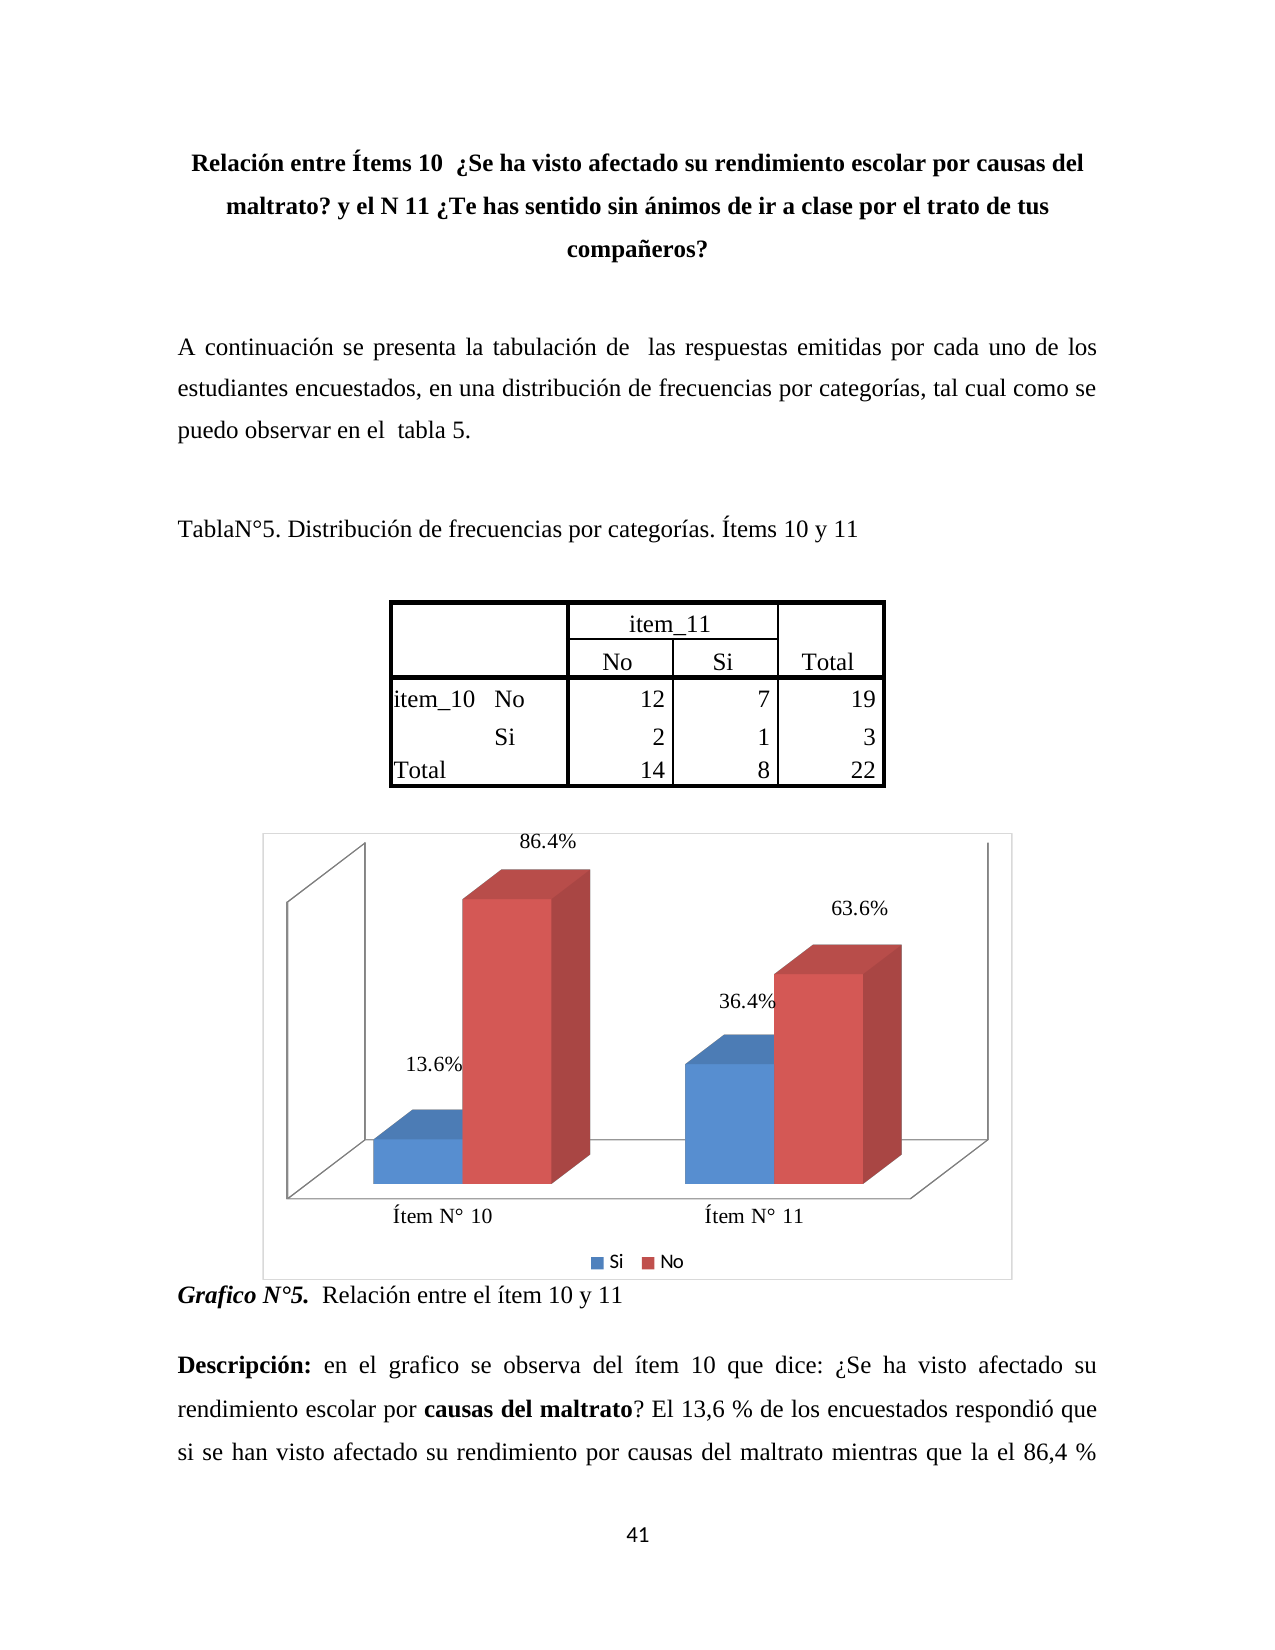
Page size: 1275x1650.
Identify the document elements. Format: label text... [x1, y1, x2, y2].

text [177, 1351, 1098, 1466]
table_cell 12 [570, 680, 672, 713]
text TablaN°5. Distribución de frecuencias por categorías. Ítems 10 y 11 [177, 514, 1098, 543]
table_cell No [492, 680, 566, 713]
table_header item_11 [570, 605, 777, 638]
table_header Total [779, 605, 882, 675]
table_cell 14 [570, 750, 672, 784]
table_cell 7 [674, 680, 777, 713]
table_cell 19 [779, 680, 882, 713]
table_cell 1 [674, 713, 777, 750]
table_header [393, 605, 566, 675]
table_cell Total [393, 750, 566, 784]
table_cell item_10 [393, 680, 492, 750]
text Grafico N°5. Relación entre el ítem 10 y 11 [177, 1280, 1098, 1309]
table_cell 22 [779, 750, 882, 784]
text Relación entre Ítems 10 ¿Se ha visto afectado su rendimiento escolar por causas del maltrato? y el N 11 ¿Te has sentido sin ánimos de ir a clase por el trato de tus compañeros? [177, 148, 1098, 263]
table_cell Si [674, 640, 777, 675]
table_cell 3 [779, 713, 882, 750]
table_cell No [570, 640, 672, 675]
table_cell 2 [570, 713, 672, 750]
text A continuación se presenta la tabulación de las respuestas emitidas por cada uno de los estudiantes encuestados, en una distribución de frecuencias por categorías, tal cual como se puedo observar en el tabla 5. [177, 319, 1098, 444]
table_cell 8 [674, 750, 777, 784]
table_cell Si [492, 713, 566, 750]
